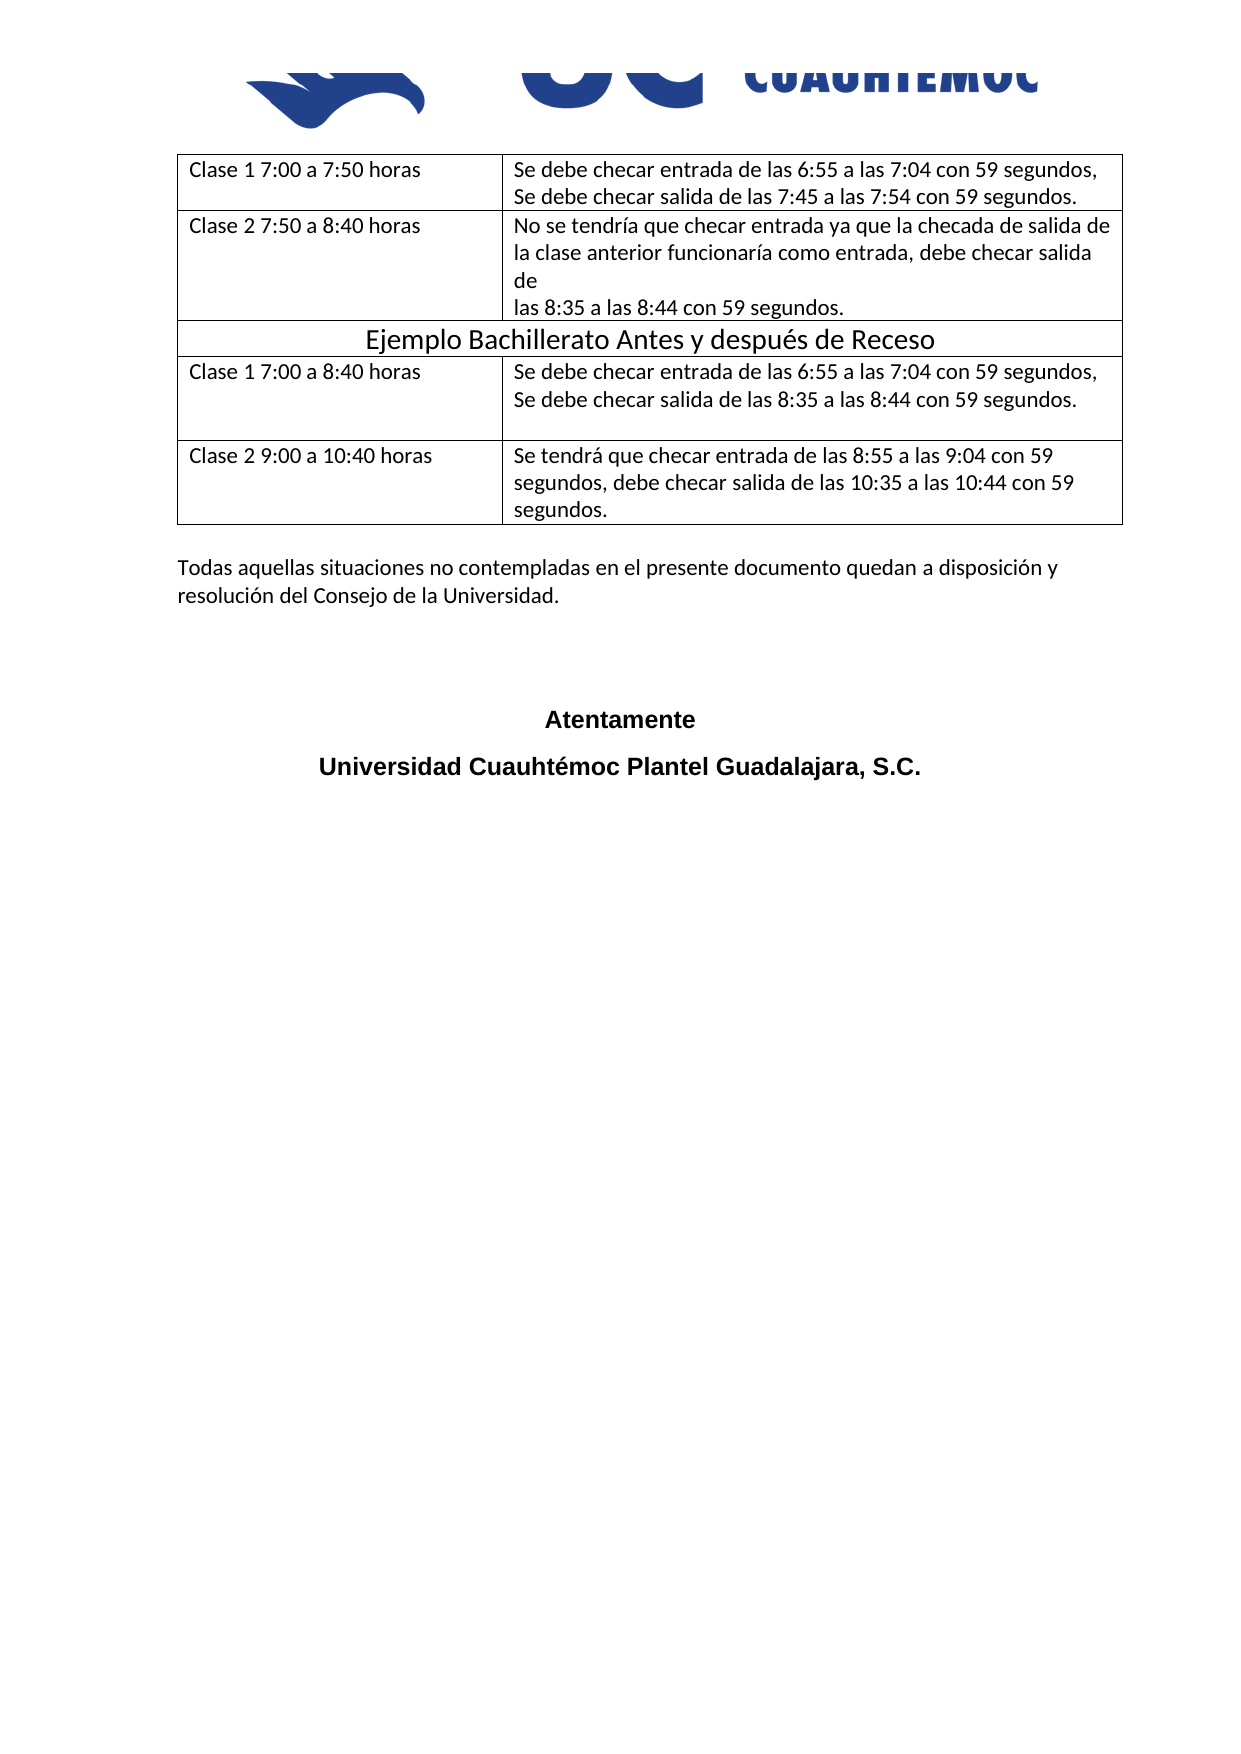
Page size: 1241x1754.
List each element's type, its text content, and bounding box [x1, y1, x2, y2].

picture [177, 73, 1063, 139]
text Todas aquellas situaciones no contempladas en el presente documento quedan a disposición y resolución del Consejo de la Universidad. [177, 553, 1063, 609]
table_cell Se tendrá que checar entrada de las 8:55 a las 9:04 con 59 segundos, debe checar salida de las 10:35 a las 10:44 con 59 segundos. [503, 441, 1122, 524]
table_cell Clase 1 7:00 a 8:40 horas [178, 357, 502, 440]
table_cell Clase 2 7:50 a 8:40 horas [178, 211, 502, 320]
text Universidad Cuauhtémoc Plantel Guadalajara, S.C. [177, 752, 1063, 781]
table_cell No se tendría que checar entrada ya que la checada de salida de la clase anterior funcionaría como entrada, debe checar salida de las 8:35 a las 8:44 con 59 segundos. [503, 211, 1122, 320]
table_cell Clase 2 9:00 a 10:40 horas [178, 441, 502, 524]
table_header Clase 1 7:00 a 7:50 horas [178, 155, 502, 210]
table_cell Ejemplo Bachillerato Antes y después de Receso [178, 321, 1122, 356]
table_header Se debe checar entrada de las 6:55 a las 7:04 con 59 segundos, Se debe checar salida de las 7:45 a las 7:54 con 59 segundos. [503, 155, 1122, 210]
table_cell Se debe checar entrada de las 6:55 a las 7:04 con 59 segundos, Se debe checar salida de las 8:35 a las 8:44 con 59 segundos. [503, 357, 1122, 440]
text Atentamente [177, 705, 1063, 733]
